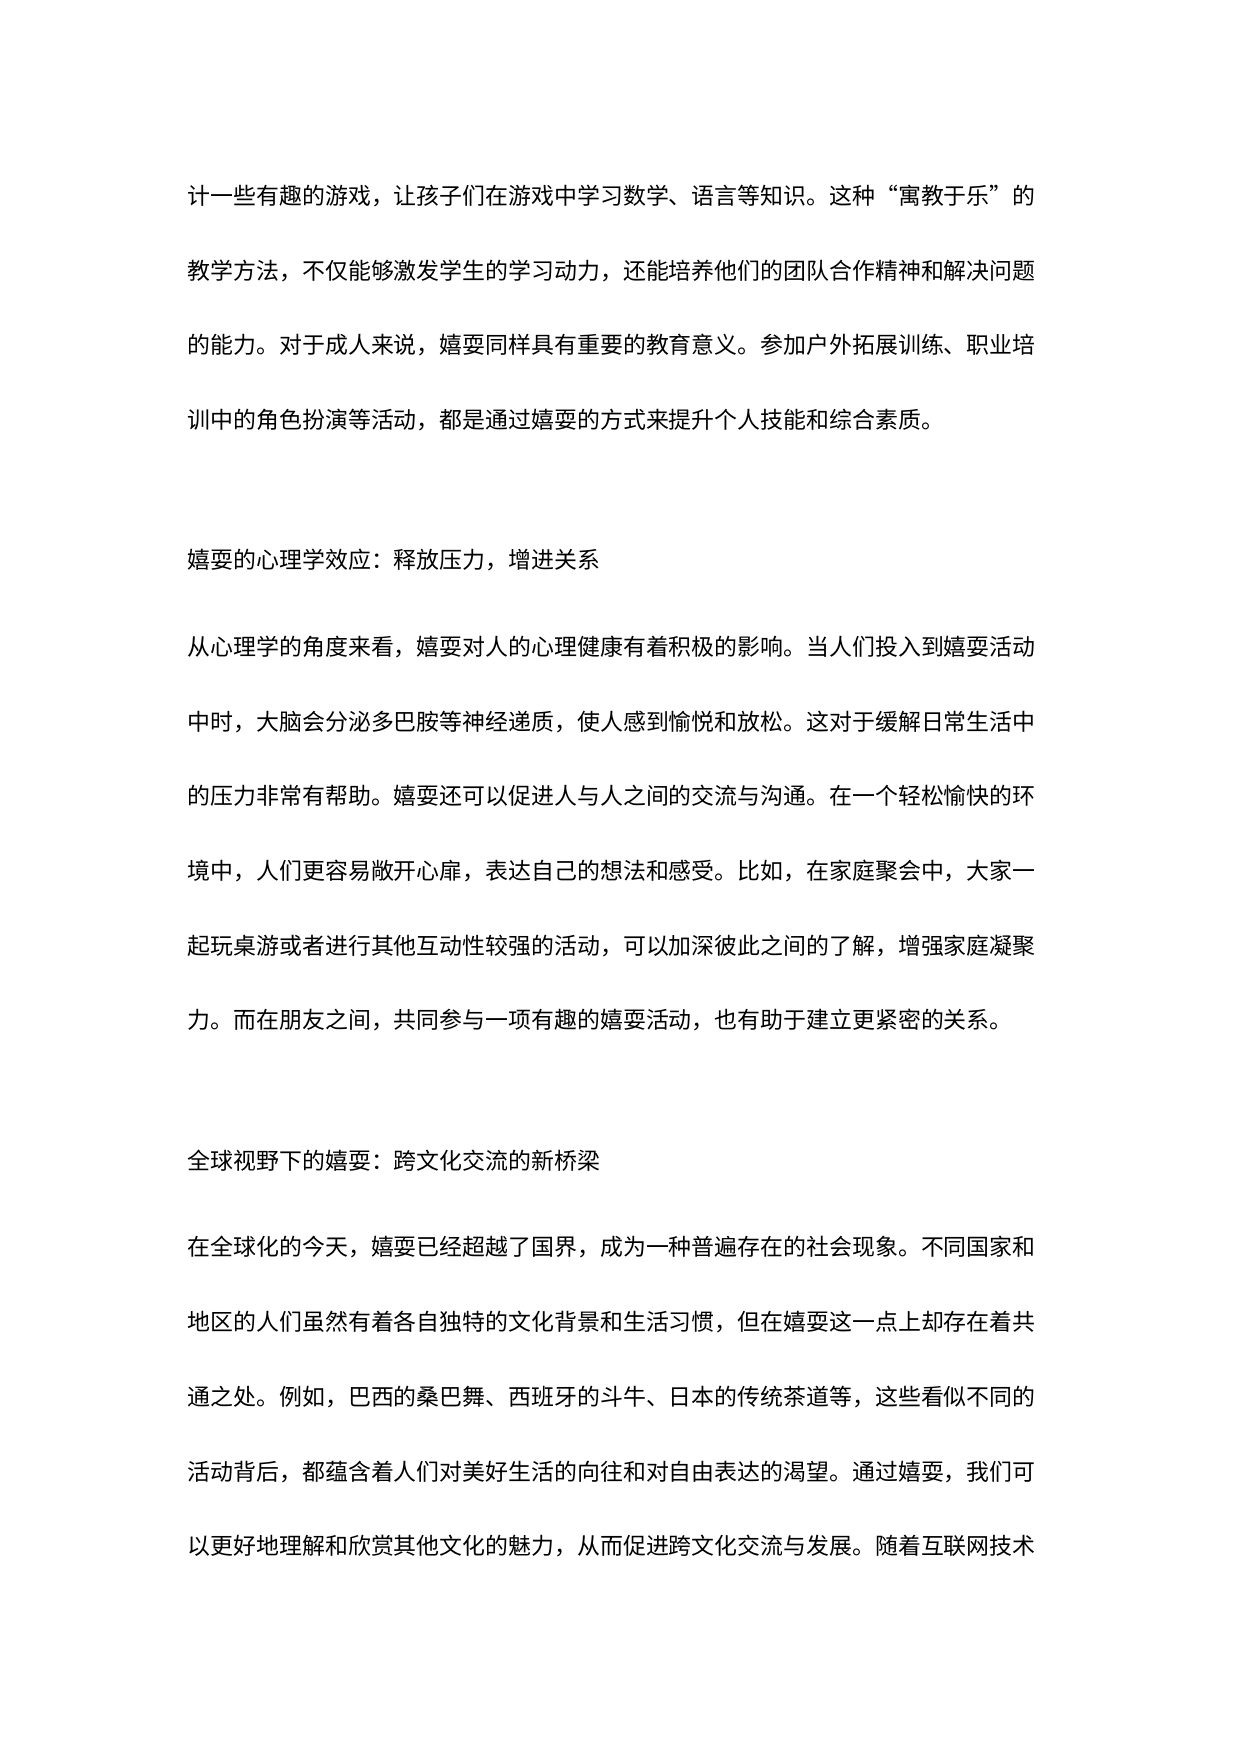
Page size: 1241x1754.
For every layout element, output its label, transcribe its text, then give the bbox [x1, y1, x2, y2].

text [187, 1213, 1053, 1577]
text 从心理学的角度来看，嬉耍对人的心理健康有着积极的影响。当人们投入到嬉耍活动中时，大脑会分泌多巴胺等神经递质，使人感到愉悦和放松。这对于缓解日常生活中的压力非常有帮助。嬉耍还可以促进人与人之间的交流与沟通。在一个轻松愉快的环境中，人们更容易敞开心扉，表达自己的想法和感受。比如，在家庭聚会中，大家一起玩桌游或者进行其他互动性较强的活动，可以加深彼此之间的了解，增强家庭凝聚力。而在朋友之间，共同参与一项有趣的嬉耍活动，也有助于建立更紧密的关系。 [187, 613, 1053, 1051]
text 嬉耍的心理学效应：释放压力，增进关系 [187, 526, 1053, 591]
text 全球视野下的嬉耍：跨文化交流的新桥梁 [187, 1127, 1053, 1192]
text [187, 162, 1053, 451]
